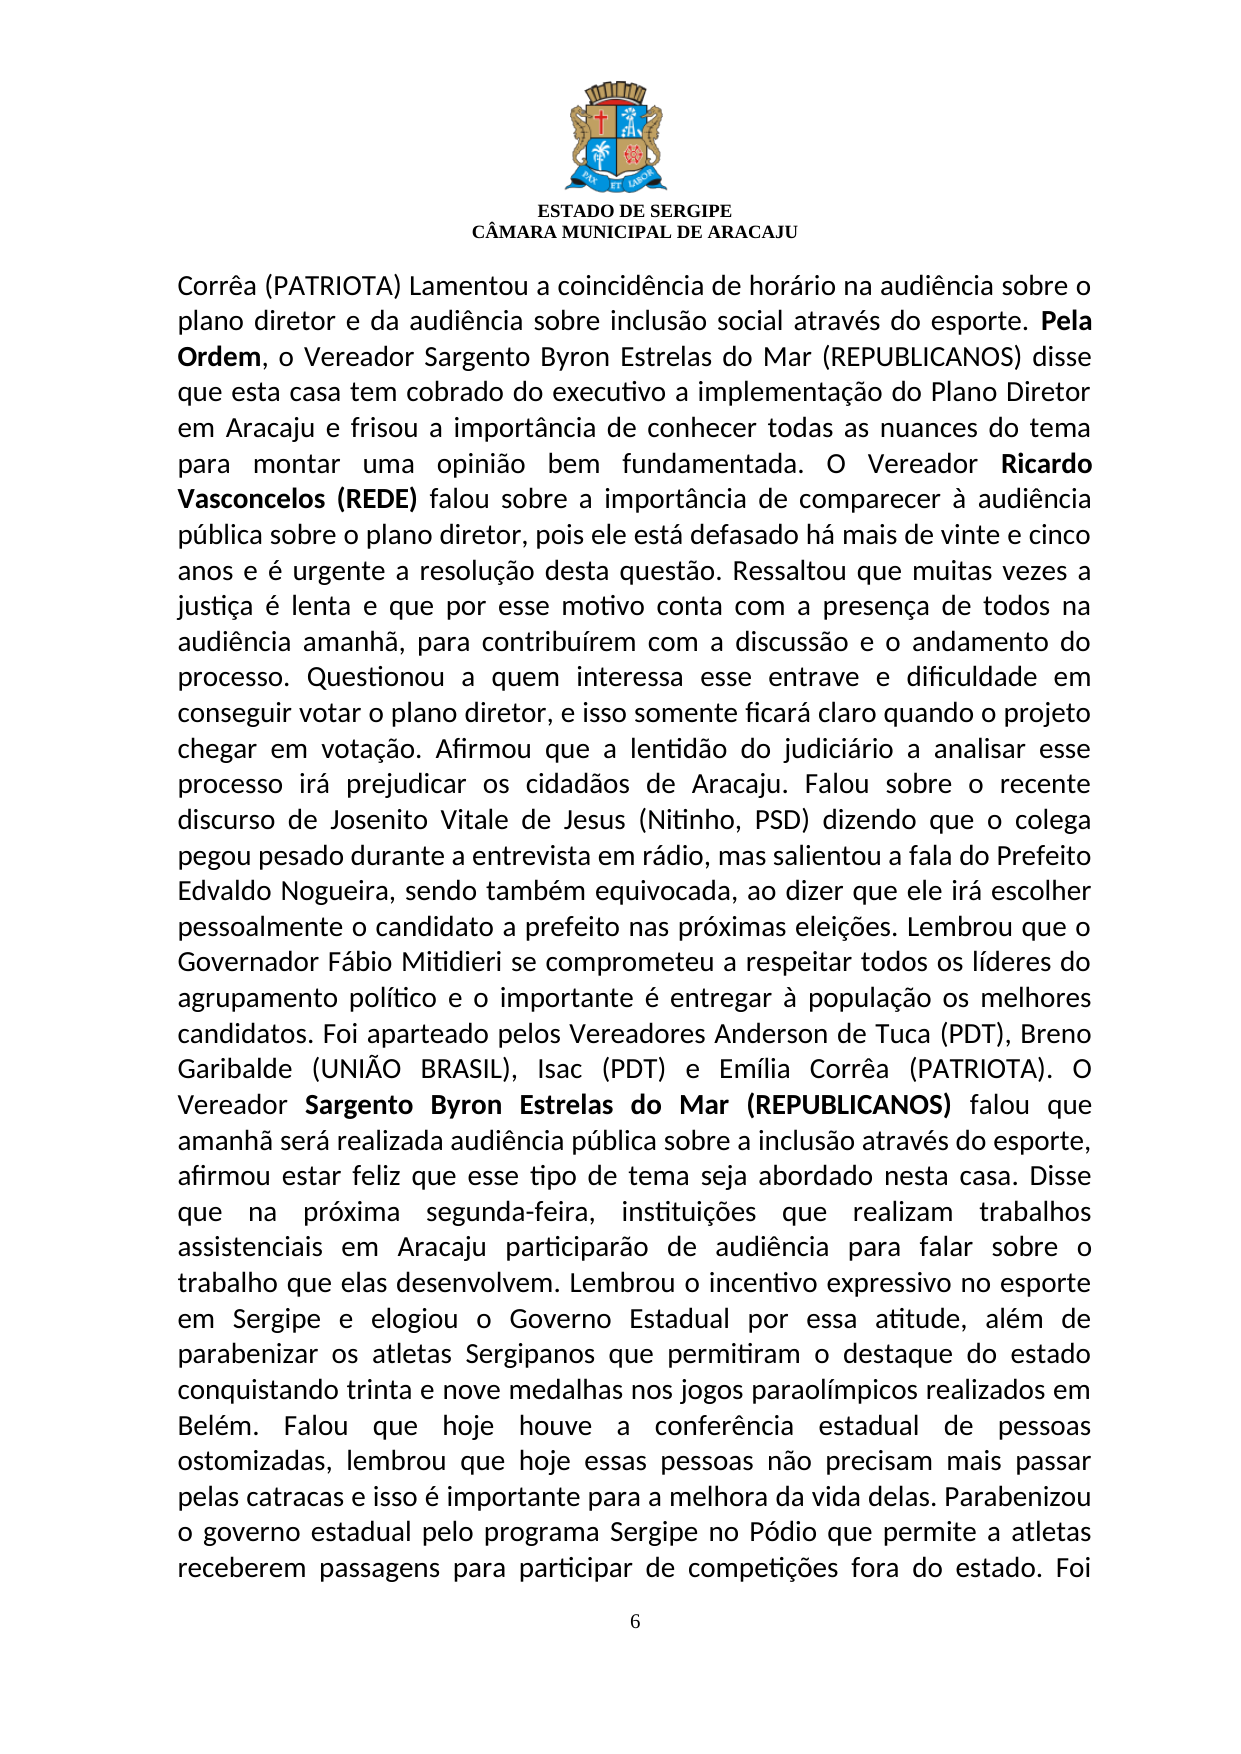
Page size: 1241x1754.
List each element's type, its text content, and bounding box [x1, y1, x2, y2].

picture [560, 73, 672, 200]
